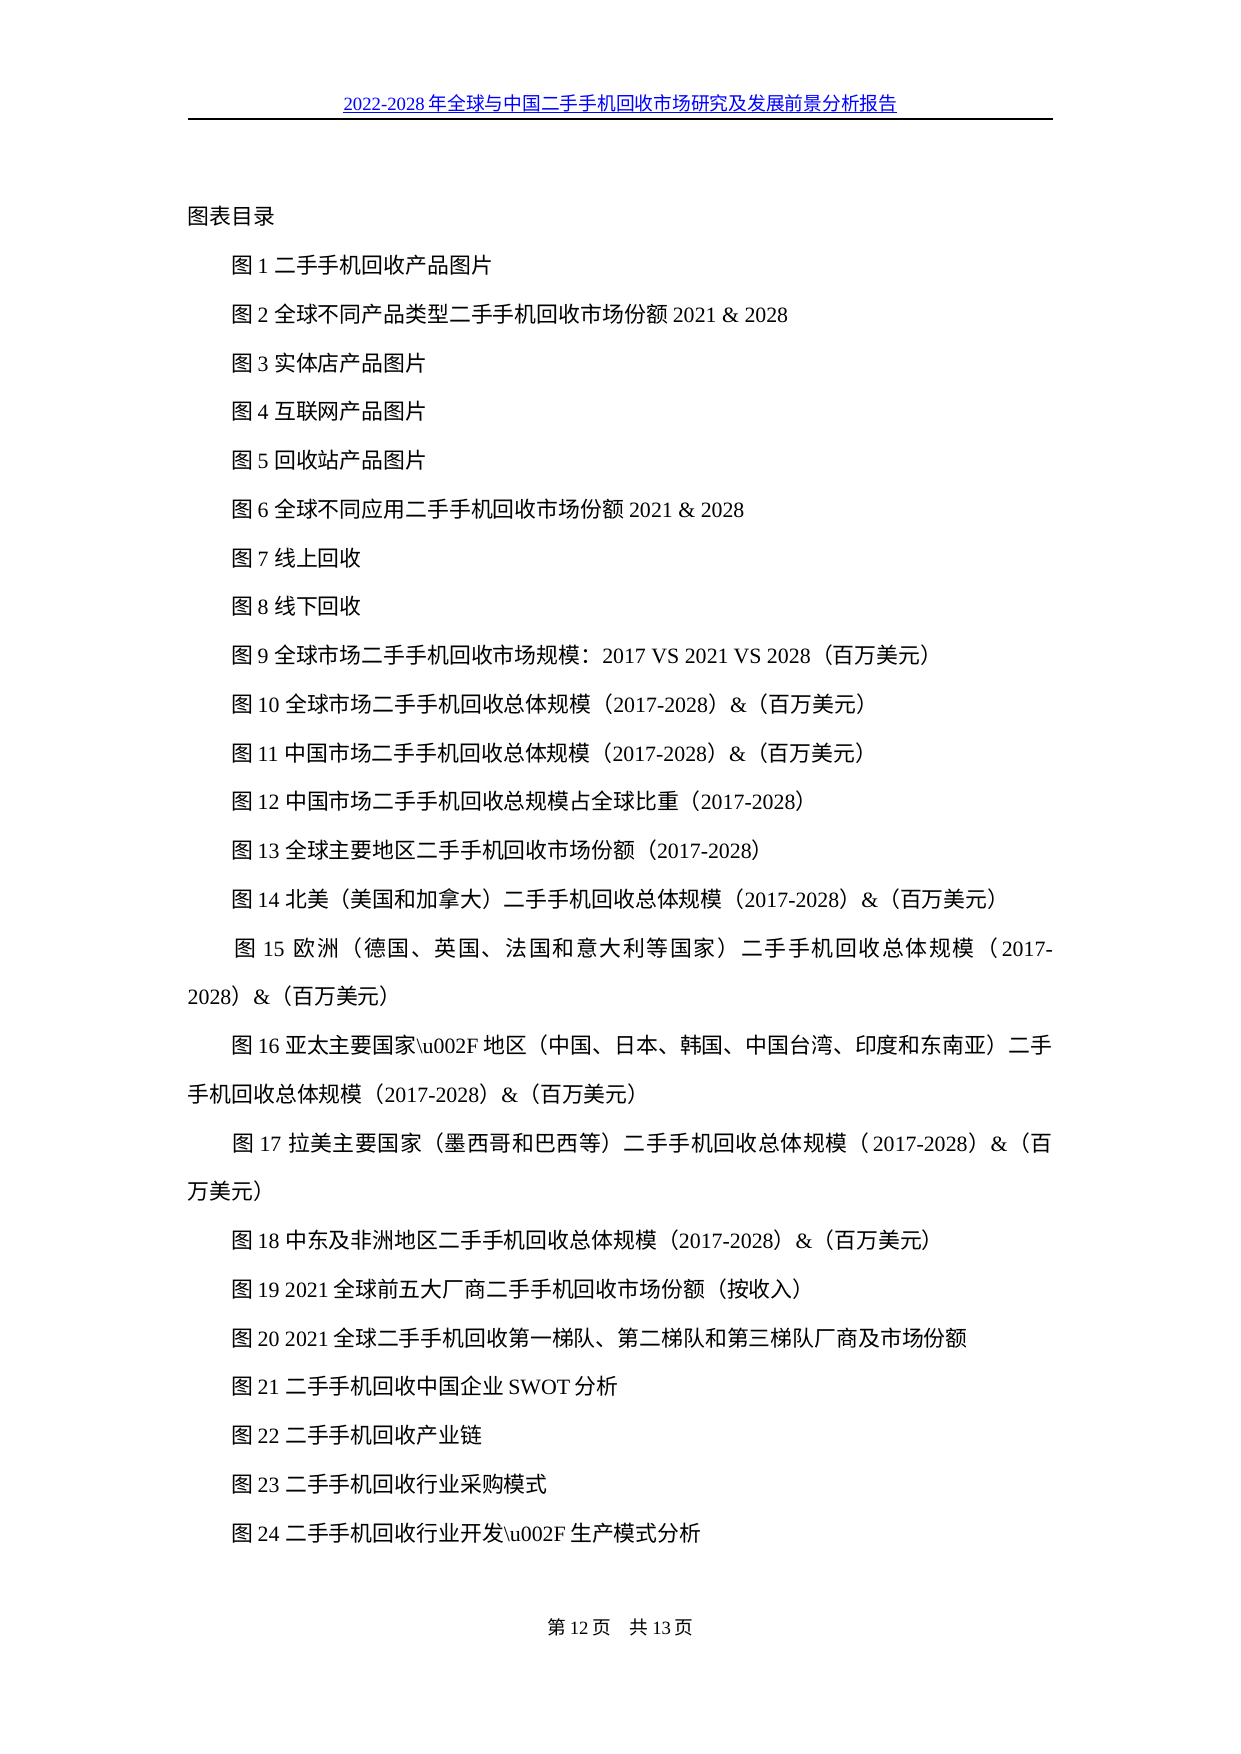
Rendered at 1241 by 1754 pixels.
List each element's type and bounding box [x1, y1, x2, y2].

text [187, 150, 1053, 1548]
